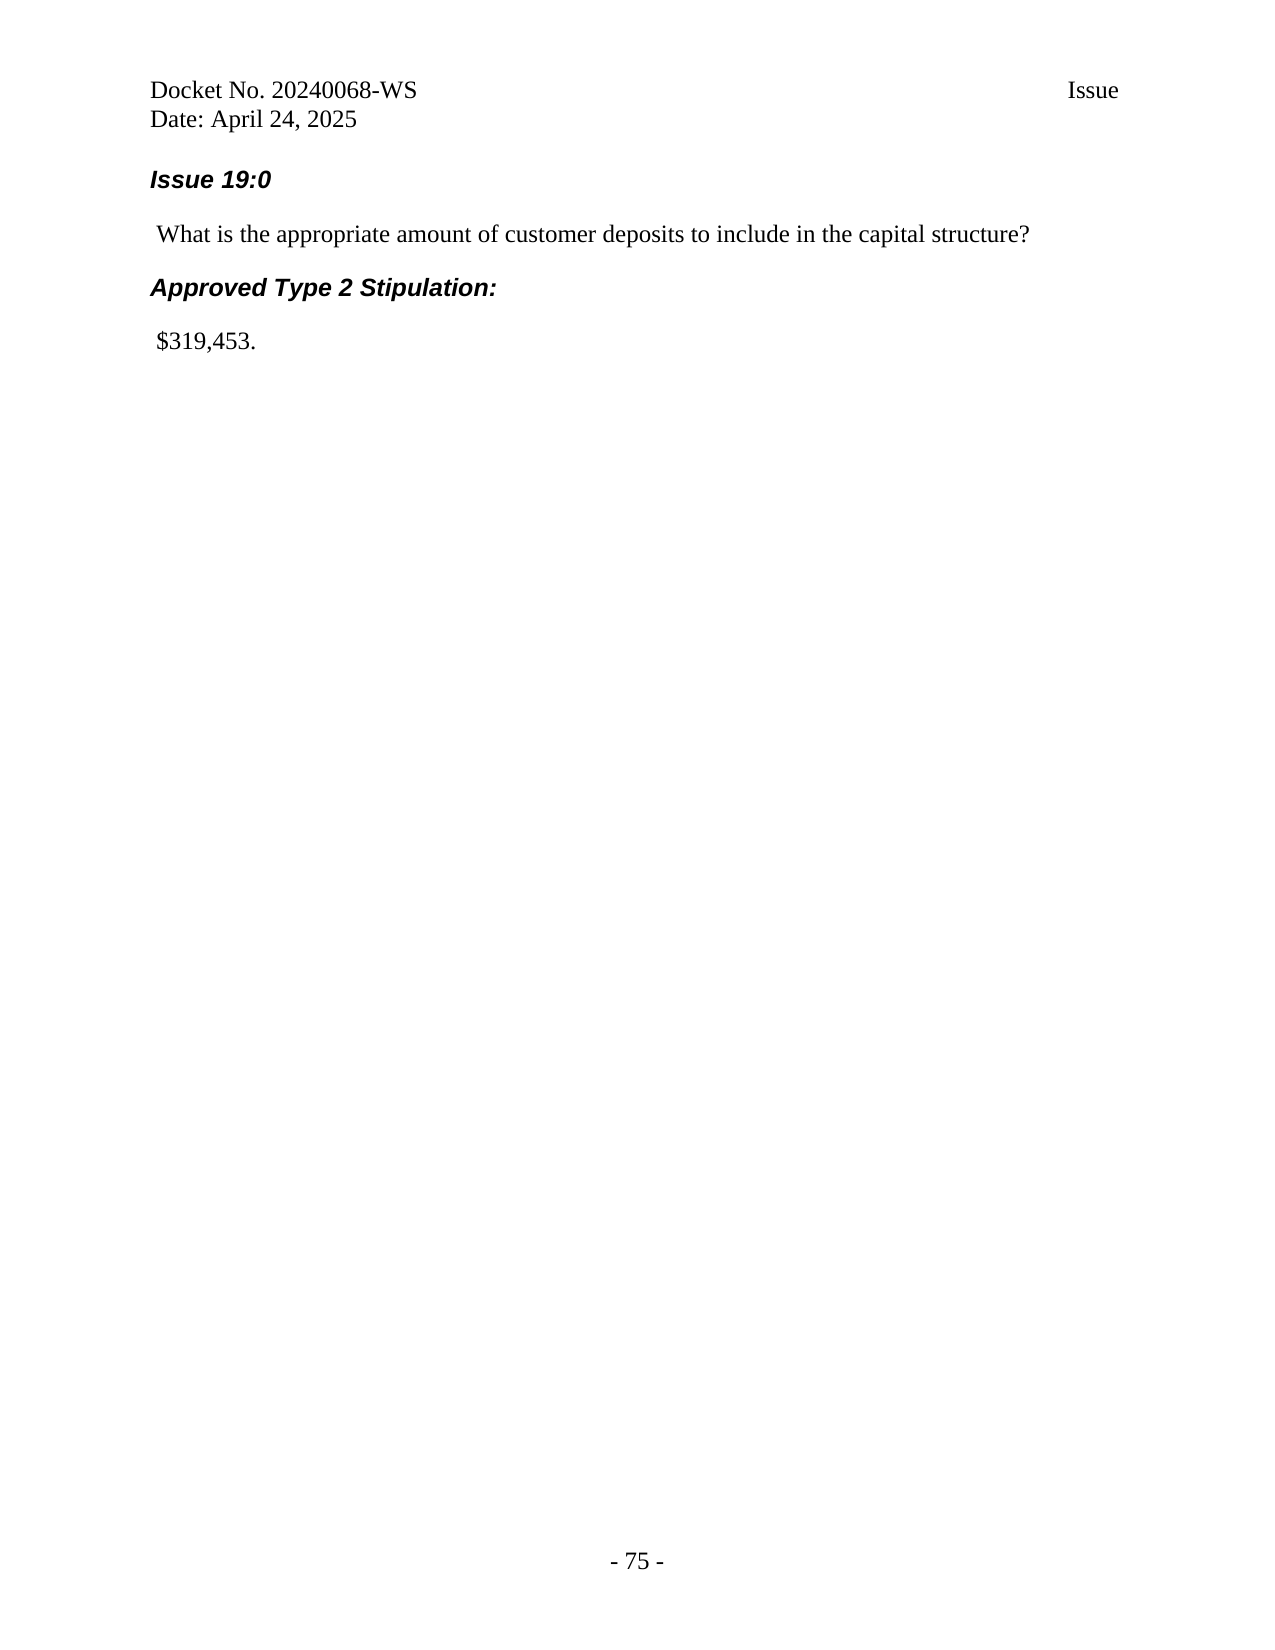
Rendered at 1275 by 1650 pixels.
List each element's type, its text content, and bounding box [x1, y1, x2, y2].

text $319,453. [150, 326, 1125, 355]
subtitle Approved Type 2 Stipulation: [150, 272, 1125, 301]
subtitle Issue 19: [150, 165, 1125, 194]
text What is the appropriate amount of customer deposits to include in the capital structure? [150, 219, 1125, 247]
